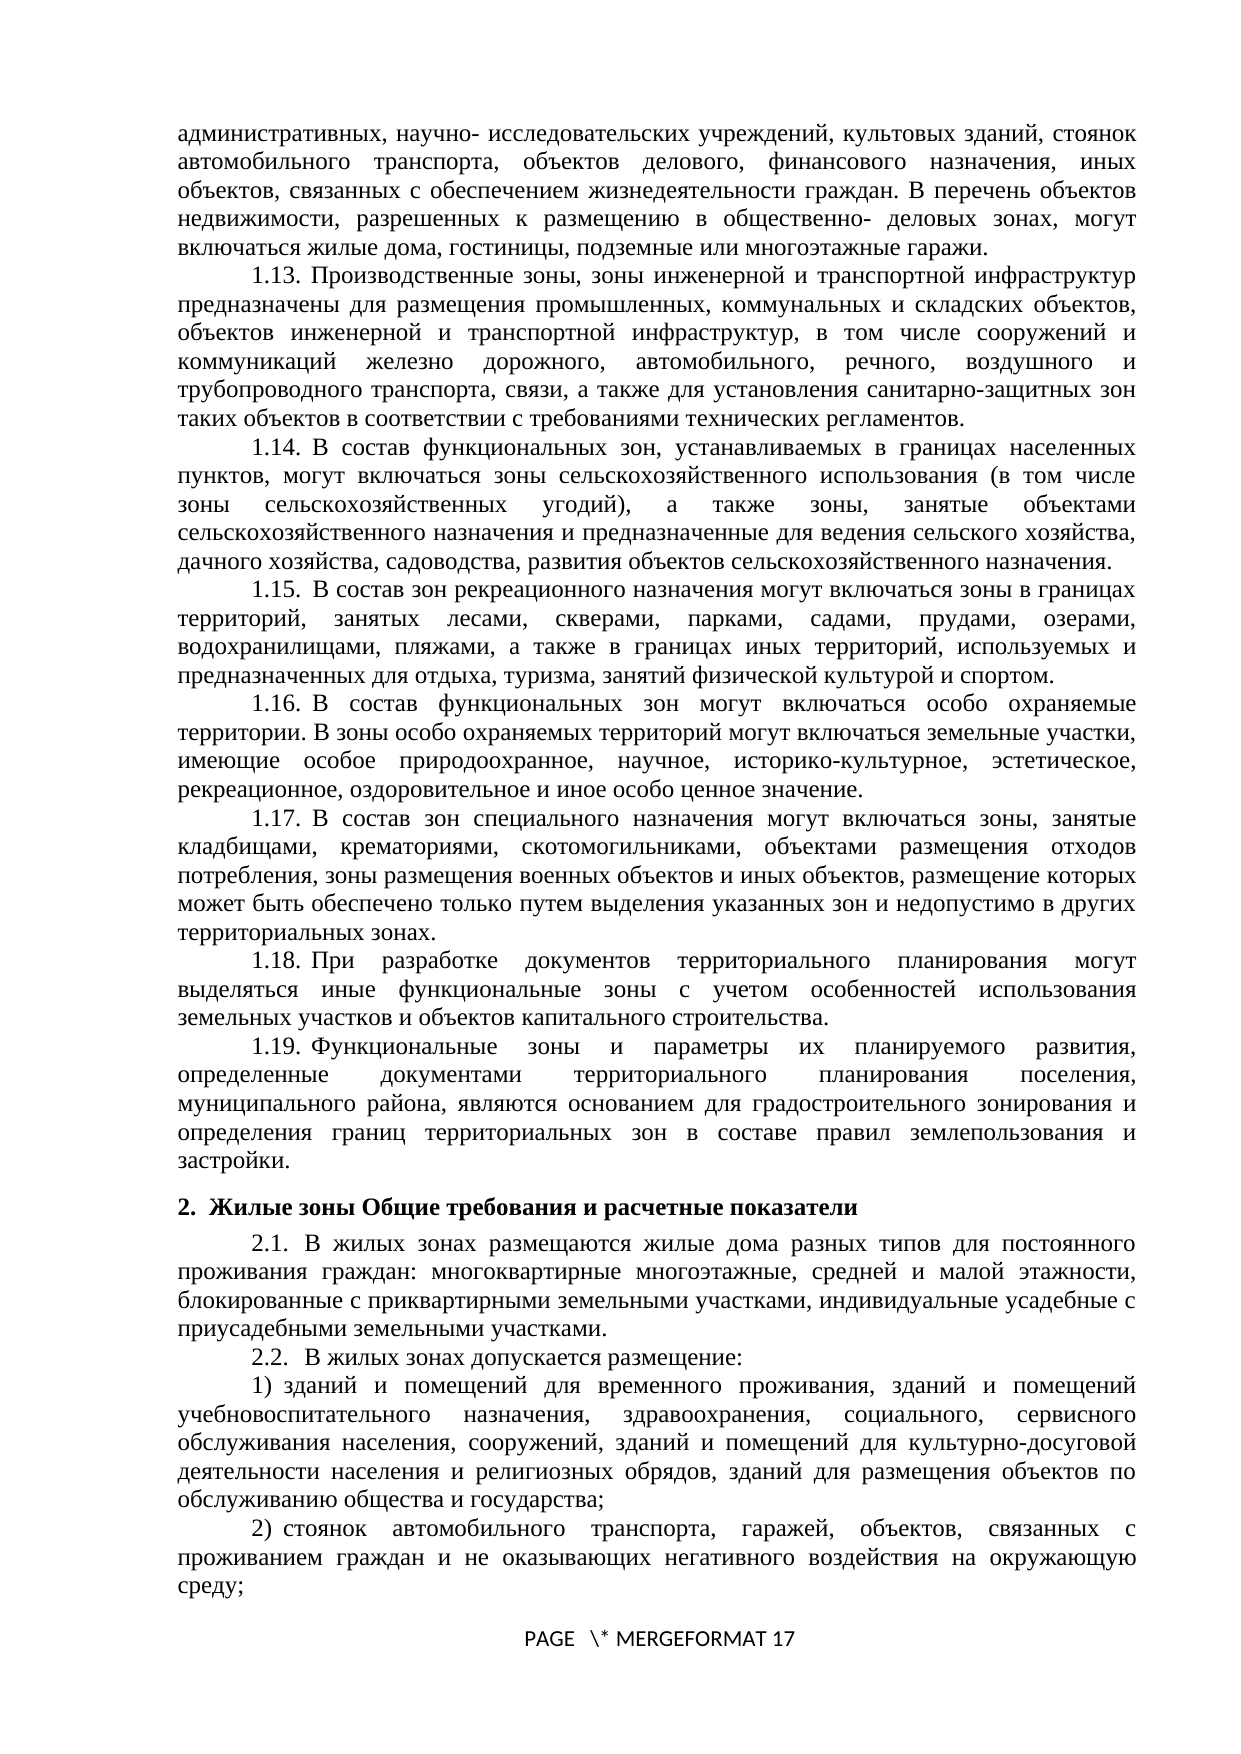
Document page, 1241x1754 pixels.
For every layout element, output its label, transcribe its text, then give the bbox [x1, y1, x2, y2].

list При разработке документов территориального планирования могут выделяться иные функциональные зоны с учетом особенностей использования земельных участков и объектов капитального строительства. [177, 946, 1137, 1031]
list В состав функциональных зон, устанавливаемых в границах населенных пунктов, могут включаться зоны сельскохозяйственного использования (в том числе зоны сельскохозяйственных угодий), а также зоны, занятые объектами сельскохозяйственного назначения и предназначенные для ведения сельского хозяйства, дачного хозяйства, садоводства, развития объектов сельскохозяйственного назначения. [177, 432, 1137, 575]
list В состав зон рекреационного назначения могут включаться зоны в границах территорий, занятых лесами, скверами, парками, садами, прудами, озерами, водохранилищами, пляжами, а также в границах иных территорий, используемых и предназначенных для отдыха, туризма, занятий физической культурой и спортом. [177, 575, 1137, 689]
list Функциональные зоны и параметры их планируемого развития, определенные документами территориального планирования поселения, муниципального района, являются основанием для градостроительного зонирования и определения границ территориальных зон в составе правил землепользования и застройки. [177, 1031, 1137, 1174]
list В состав функциональных зон могут включаться особо охраняемые территории. В зоны особо охраняемых территорий могут включаться земельные участки, имеющие особое природоохранное, научное, историко-культурное, эстетическое, рекреационное, оздоровительное и иное особо ценное значение. [177, 689, 1137, 803]
list В состав зон специального назначения могут включаться зоны, занятые кладбищами, крематориями, скотомогильниками, объектами размещения отходов потребления, зоны размещения военных объектов и иных объектов, размещение которых может быть обеспечено только путем выделения указанных зон и недопустимо в других территориальных зонах. [177, 803, 1137, 946]
list стоянок автомобильного транспорта, гаражей, объектов, связанных с проживанием граждан и не оказывающих негативного воздействия на окружающую среду; [177, 1513, 1137, 1599]
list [177, 118, 1137, 261]
list Жилые зоны Общие требования и расчетные показатели [177, 1196, 1137, 1221]
list В жилых зонах размещаются жилые дома разных типов для постоянного проживания граждан: многоквартирные многоэтажные, средней и малой этажности, блокированные с приквартирными земельными участками, индивидуальные усадебные с приусадебными земельными участками. [177, 1228, 1137, 1342]
list зданий и помещений для временного проживания, зданий и помещений учебновоспитательного назначения, здравоохранения, социального, сервисного обслуживания населения, сооружений, зданий и помещений для культурно-досуговой деятельности населения и религиозных обрядов, зданий для размещения объектов по обслуживанию общества и государства; [177, 1371, 1137, 1513]
list В жилых зонах допускается размещение: [177, 1342, 1137, 1371]
text 1.13. Производственные зоны, зоны инженерной и транспортной инфраструктур предназначены для размещения промышленных, коммунальных и складских объектов, объектов инженерной и транспортной инфраструктур, в том числе сооружений и коммуникаций железно дорожного, автомобильного, речного, воздушного и трубопроводного транспорта, связи, а также для установления санитарно-защитных зон таких объектов в соответствии с требованиями технических регламентов. [177, 261, 1137, 432]
